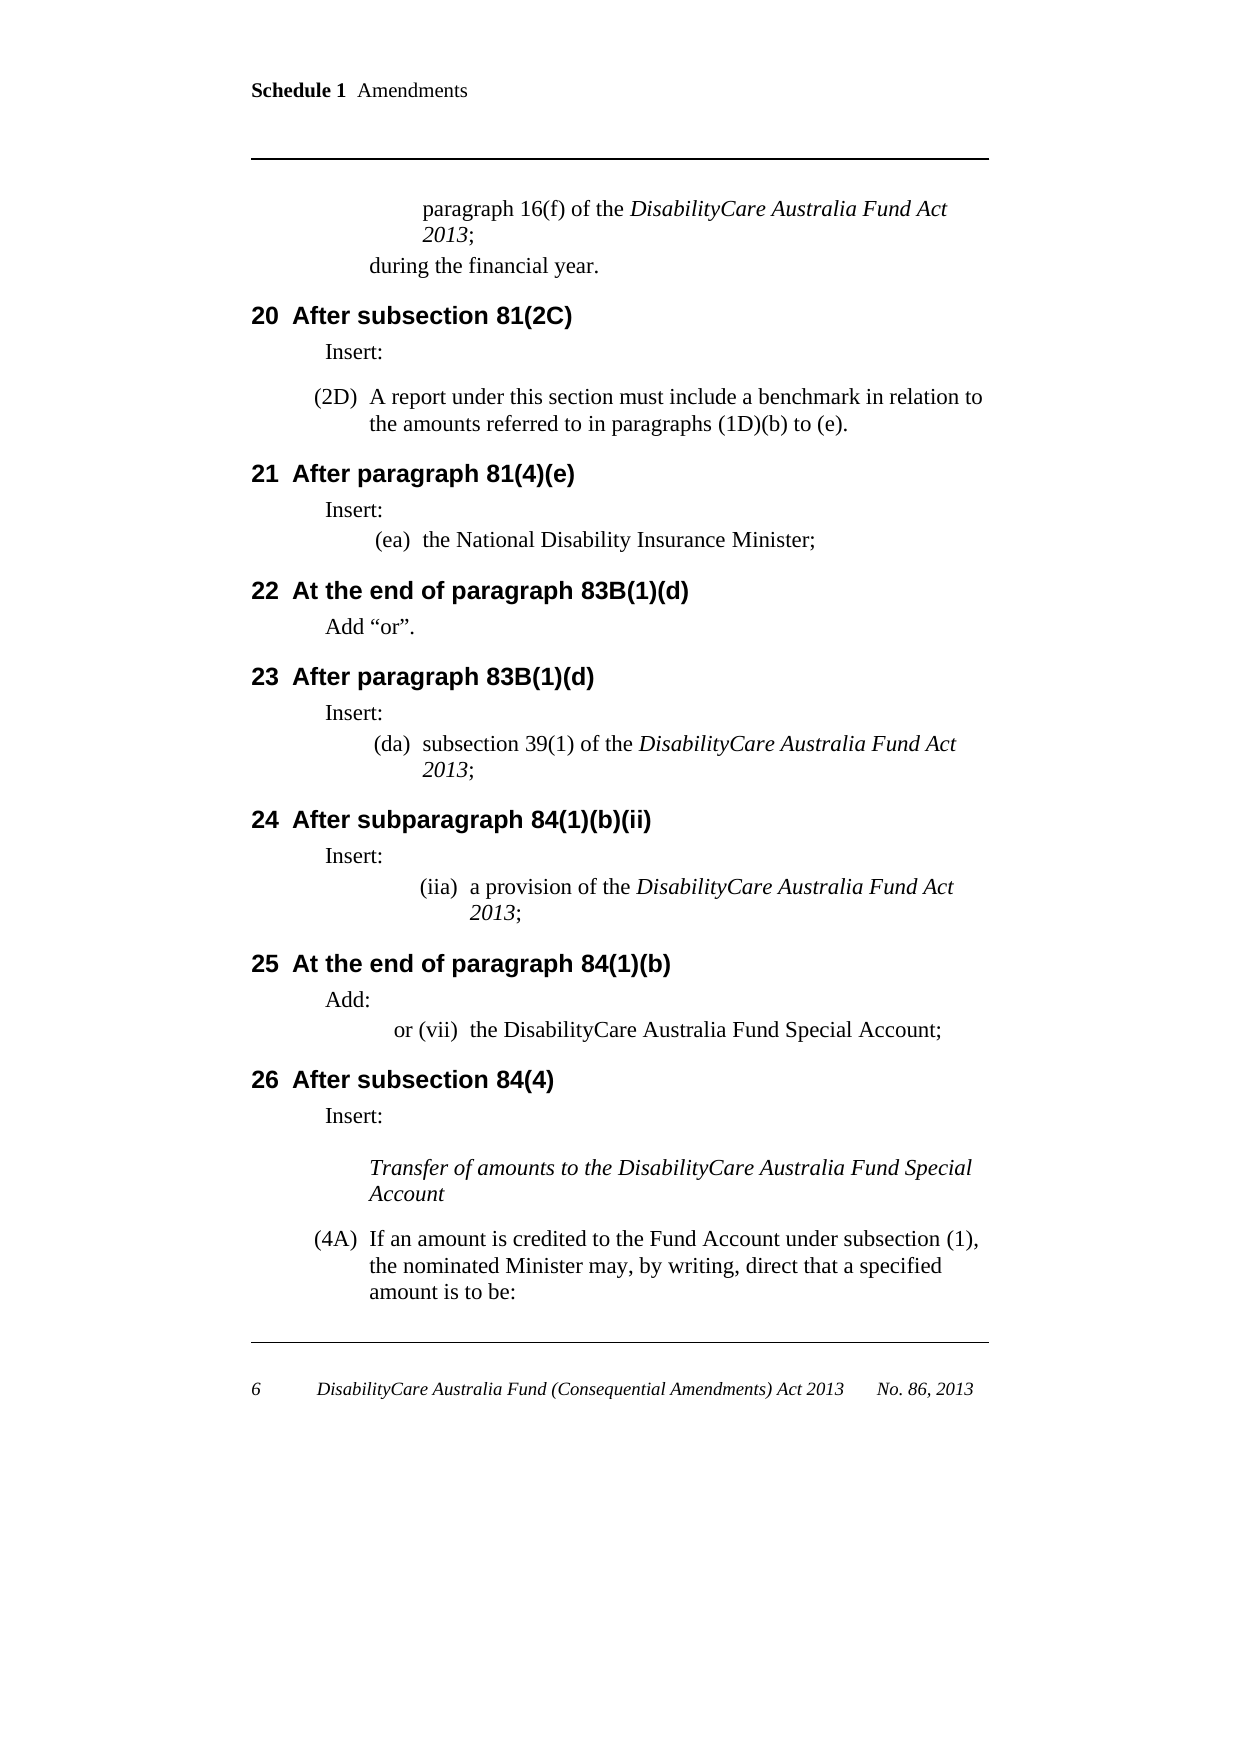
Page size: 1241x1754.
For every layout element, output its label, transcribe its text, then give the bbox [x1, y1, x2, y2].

text 23 After paragraph 83B(1)(d) [251, 662, 989, 691]
text 25 At the end of paragraph 84(1)(b) [251, 948, 989, 977]
text during the financial year. [369, 252, 989, 278]
text (iia) a provision of the DisabilityCare Australia Fund Act 2013; [251, 873, 989, 926]
text (2D) A report under this section must include a benchmark in relation to the amounts referred to in paragraphs (1D)(b) to (e). [251, 383, 989, 436]
text (ea) the National Disability Insurance Minister; [251, 526, 989, 553]
text Insert: [325, 699, 989, 726]
text Transfer of amounts to the DisabilityCare Australia Fund Special Account [369, 1154, 989, 1207]
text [251, 195, 989, 248]
text 26 After subsection 84(4) [251, 1065, 989, 1094]
text Insert: [325, 496, 989, 522]
text (4A) If an amount is credited to the Fund Account under subsection (1), the nominated Minister may, by writing, direct that a specified amount is to be: [251, 1225, 989, 1304]
text 20 After subsection 81(2C) [251, 301, 989, 330]
text Insert: [325, 1102, 989, 1129]
text Add “or”. [325, 613, 989, 639]
text Insert: [325, 842, 989, 869]
text or (vii) the DisabilityCare Australia Fund Special Account; [251, 1016, 989, 1042]
text 21 After paragraph 81(4)(e) [251, 459, 989, 488]
text Insert: [325, 338, 989, 364]
text 24 After subparagraph 84(1)(b)(ii) [251, 805, 989, 834]
text Add: [325, 986, 989, 1012]
text 22 At the end of paragraph 83B(1)(d) [251, 576, 989, 604]
text (da) subsection 39(1) of the DisabilityCare Australia Fund Act 2013; [251, 730, 989, 782]
